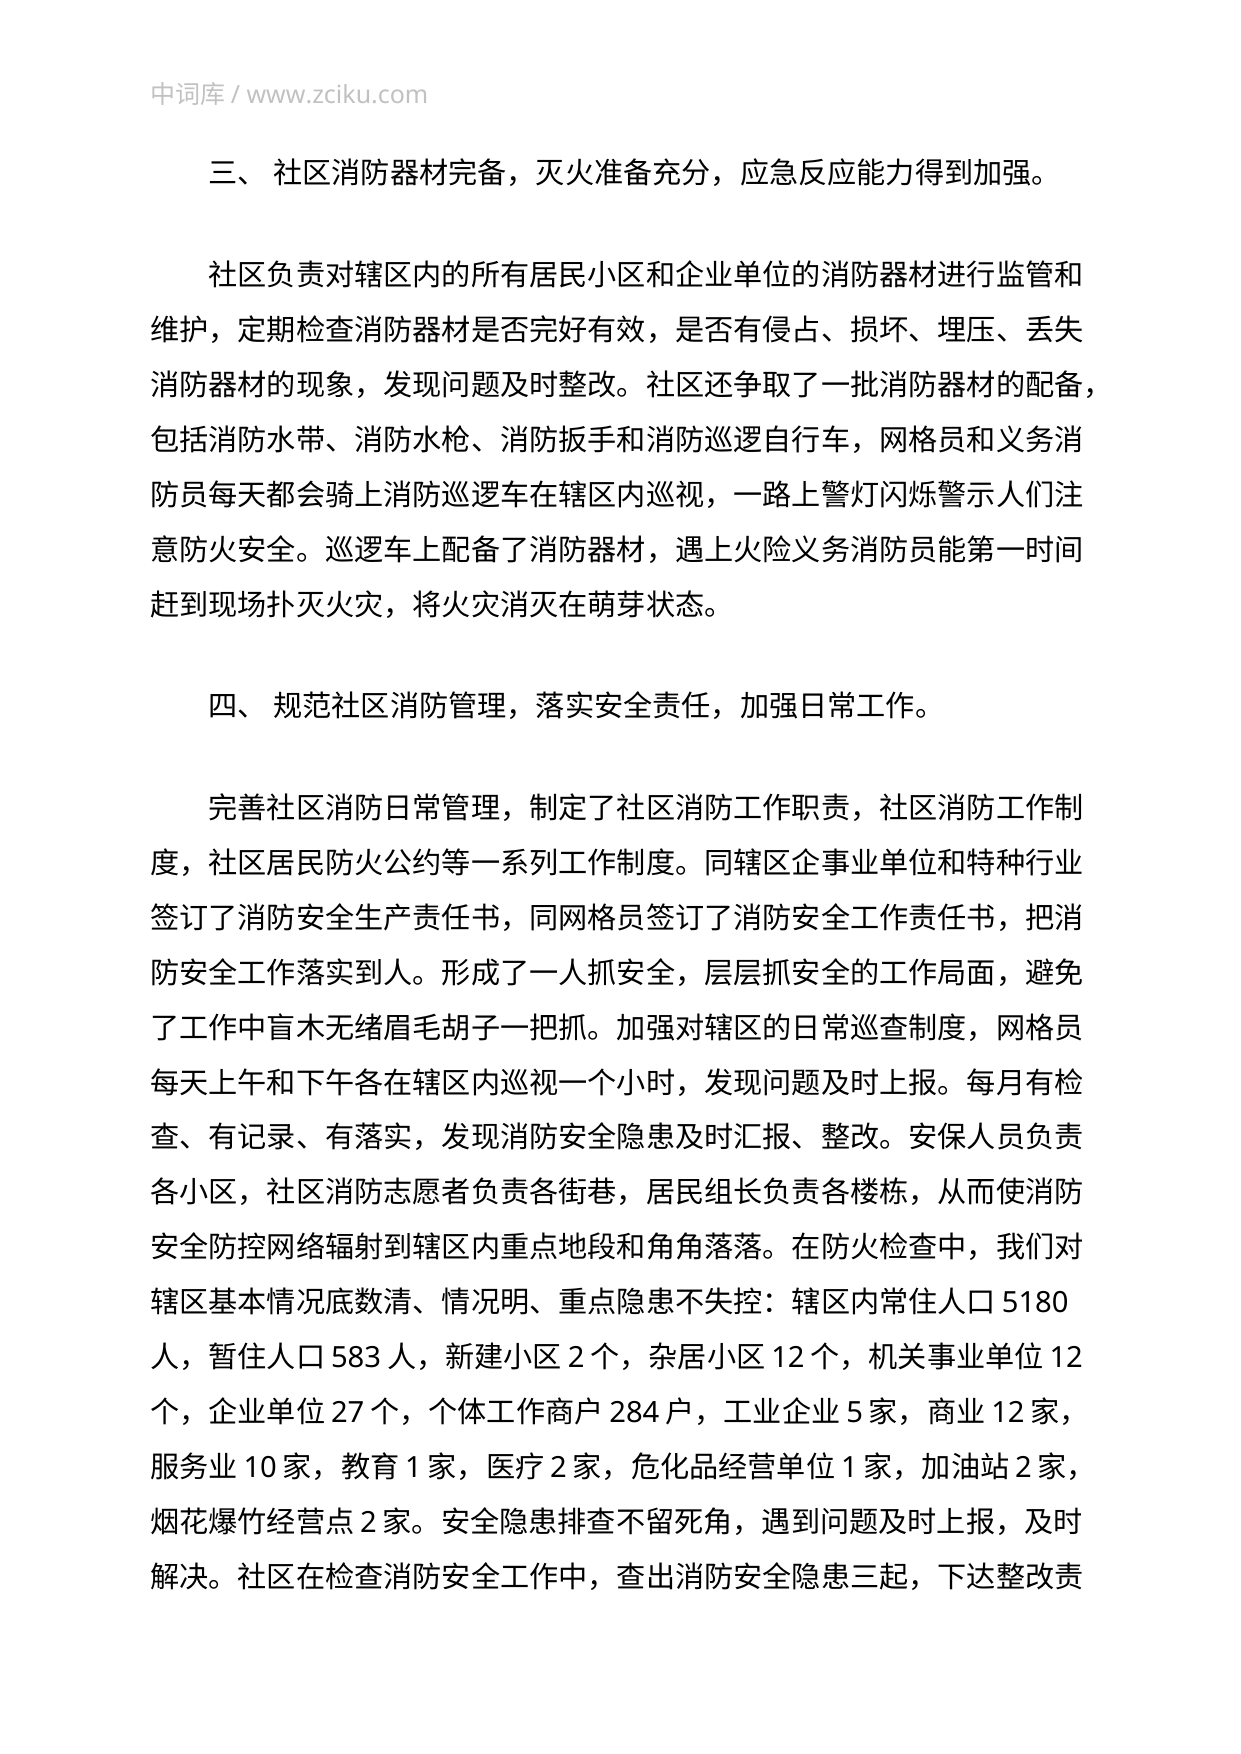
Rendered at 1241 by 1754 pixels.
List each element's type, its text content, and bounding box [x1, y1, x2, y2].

text 三、 社区消防器材完备，灭火准备充分，应急反应能力得到加强。 [150, 150, 1090, 192]
text 四、 规范社区消防管理，落实安全责任，加强日常工作。 [150, 683, 1090, 725]
text 社区负责对辖区内的所有居民小区和企业单位的消防器材进行监管和维护，定期检查消防器材是否完好有效，是否有侵占、损坏、埋压、丢失消防器材的现象，发现问题及时整改。社区还争取了一批消防器材的配备，包括消防水带、消防水枪、消防扳手和消防巡逻自行车，网格员和义务消防员每天都会骑上消防巡逻车在辖区内巡视，一路上警灯闪烁警示人们注意防火安全。巡逻车上配备了消防器材，遇上火险义务消防员能第一时间赶到现场扑灭火灾，将火灾消灭在萌芽状态。 [150, 252, 1090, 623]
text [150, 785, 1090, 1596]
